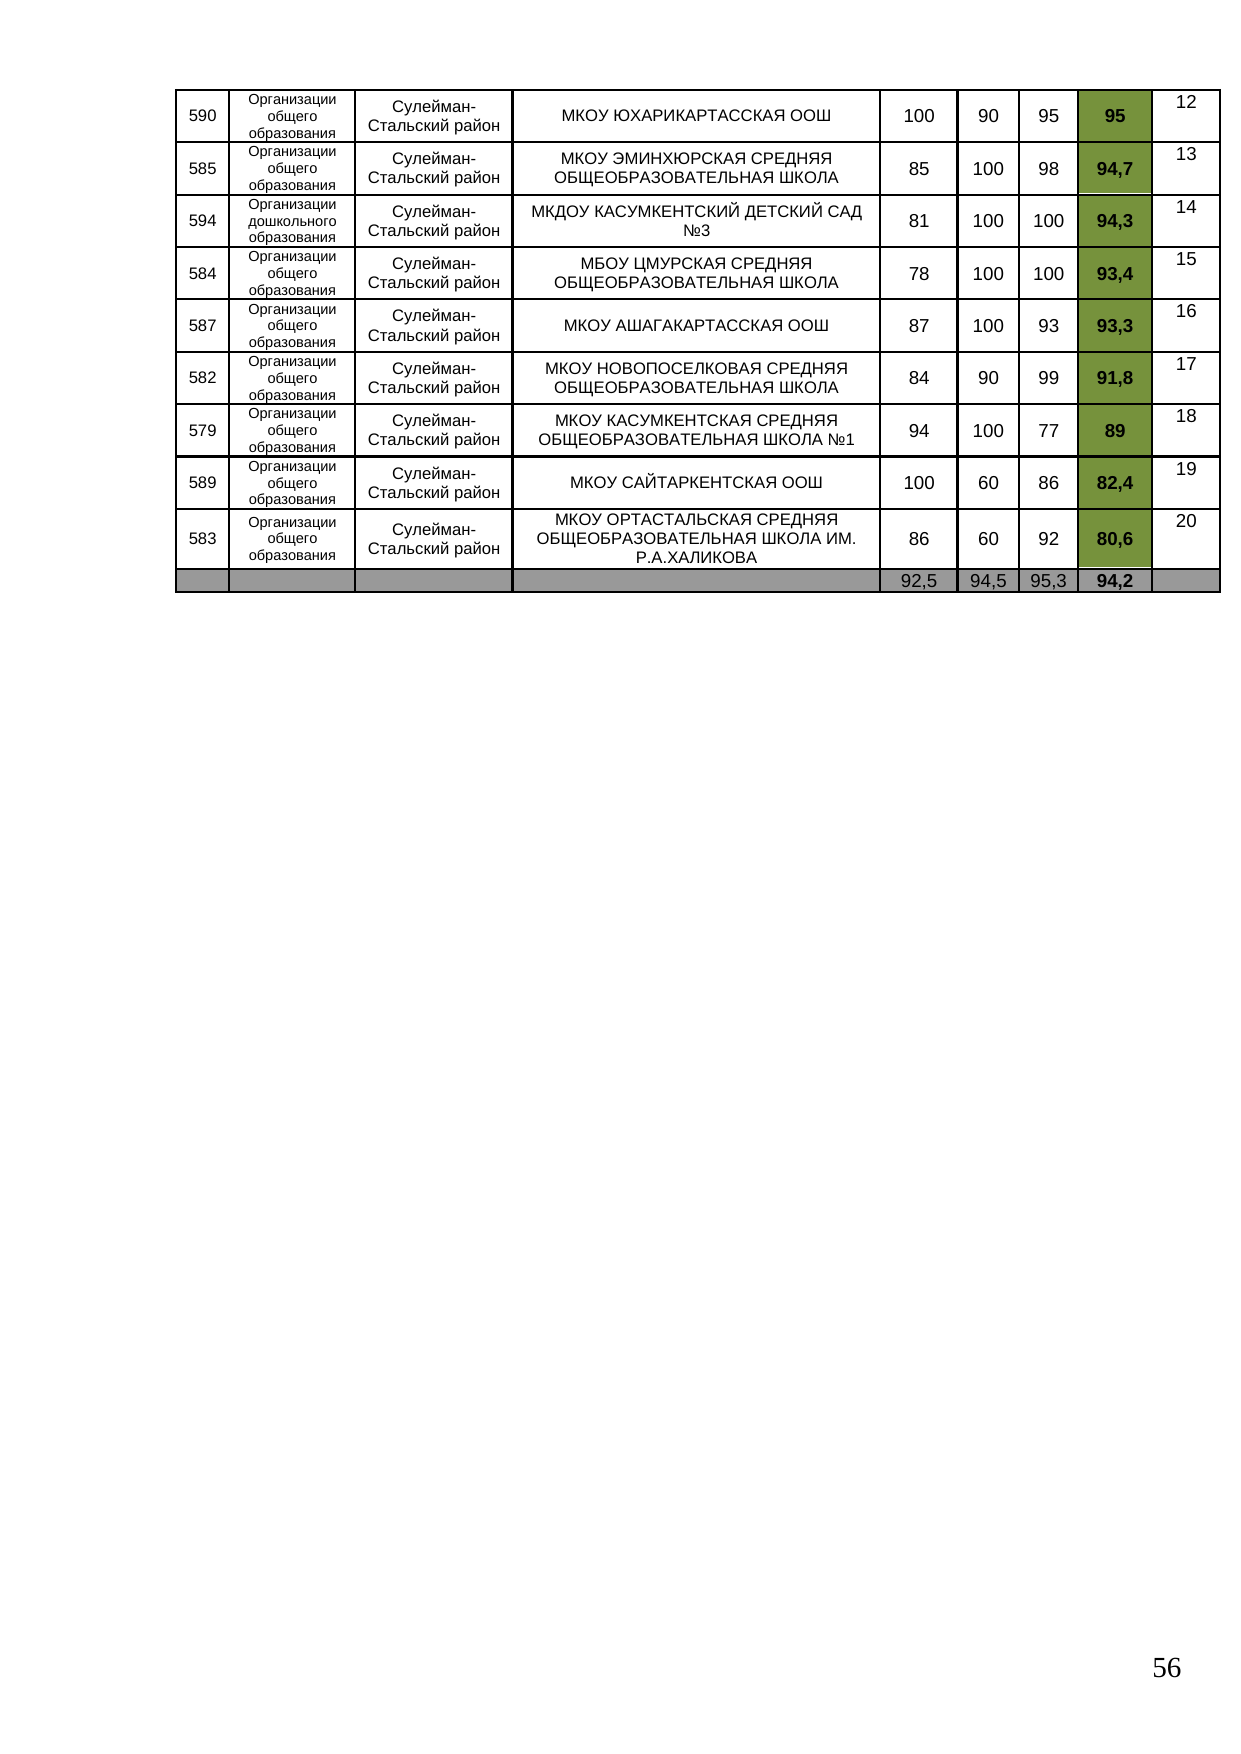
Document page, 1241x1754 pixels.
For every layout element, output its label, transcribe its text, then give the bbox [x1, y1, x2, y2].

table_cell МКДОУ КАСУМКЕНТСКИЙ ДЕТСКИЙ САД №3 [514, 196, 879, 246]
table_cell [356, 570, 511, 591]
table_cell МКОУ ЭМИНХЮРСКАЯ СРЕДНЯЯ ОБЩЕОБРАЗОВАТЕЛЬНАЯ ШКОЛА [514, 143, 879, 193]
table_cell 95,3 [1020, 570, 1077, 591]
table_cell Организации общего образования [230, 353, 354, 403]
table_cell 590 [177, 91, 228, 141]
table_cell 86 [1020, 458, 1077, 508]
table_cell 60 [959, 510, 1018, 567]
table_cell 16 [1153, 300, 1219, 351]
table_cell МКОУ ОРТАСТАЛЬСКАЯ СРЕДНЯЯ ОБЩЕОБРАЗОВАТЕЛЬНАЯ ШКОЛА ИМ. Р.А.ХАЛИКОВА [514, 510, 879, 567]
table_cell 77 [1020, 405, 1077, 455]
table_cell 94,5 [959, 570, 1018, 591]
table_cell 100 [959, 248, 1018, 298]
table_cell Сулейман-Стальский район [356, 353, 511, 403]
table_cell Сулейман-Стальский район [356, 248, 511, 298]
table_cell Сулейман-Стальский район [356, 143, 511, 193]
table_cell 84 [881, 353, 956, 403]
table_cell 91,8 [1079, 353, 1151, 403]
table_cell [514, 570, 879, 591]
table_cell 80,6 [1079, 510, 1151, 567]
table_cell 92,5 [881, 570, 956, 591]
table_cell 98 [1020, 143, 1077, 193]
table_cell 93,4 [1079, 248, 1151, 298]
table_cell 82,4 [1079, 458, 1151, 508]
table_cell 13 [1153, 143, 1219, 193]
table_cell 100 [959, 143, 1018, 193]
table_cell 81 [881, 196, 956, 246]
table_cell [1153, 570, 1219, 591]
table_cell 94,3 [1079, 196, 1151, 246]
table_cell 594 [177, 196, 228, 246]
table_cell Организации общего образования [230, 300, 354, 351]
table_cell 12 [1153, 91, 1219, 141]
table_cell Организации общего образования [230, 405, 354, 455]
table_cell 60 [959, 458, 1018, 508]
table_cell 589 [177, 458, 228, 508]
table_cell МКОУ КАСУМКЕНТСКАЯ СРЕДНЯЯ ОБЩЕОБРАЗОВАТЕЛЬНАЯ ШКОЛА №1 [514, 405, 879, 455]
table_cell 94 [881, 405, 956, 455]
table_cell 87 [881, 300, 956, 351]
table_cell 579 [177, 405, 228, 455]
table_cell Сулейман-Стальский район [356, 405, 511, 455]
table_cell 90 [959, 353, 1018, 403]
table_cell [230, 91, 354, 141]
table_cell 94,7 [1079, 143, 1151, 193]
table_cell МКОУ НОВОПОСЕЛКОВАЯ СРЕДНЯЯ ОБЩЕОБРАЗОВАТЕЛЬНАЯ ШКОЛА [514, 353, 879, 403]
table_cell 100 [959, 405, 1018, 455]
table_cell Сулейман-Стальский район [356, 196, 511, 246]
table_cell 585 [177, 143, 228, 193]
table_cell 583 [177, 510, 228, 567]
table_cell 86 [881, 510, 956, 567]
table_cell Организации дошкольного образования [230, 196, 354, 246]
table_cell 89 [1079, 405, 1151, 455]
table_cell МБОУ ЦМУРСКАЯ СРЕДНЯЯ ОБЩЕОБРАЗОВАТЕЛЬНАЯ ШКОЛА [514, 248, 879, 298]
table_cell Организации общего образования [230, 248, 354, 298]
table_cell 587 [177, 300, 228, 351]
table_cell 95 [1079, 91, 1151, 141]
table_cell МКОУ САЙТАРКЕНТСКАЯ ООШ [514, 458, 879, 508]
table_cell Сулейман-Стальский район [356, 458, 511, 508]
table_cell 100 [959, 196, 1018, 246]
table_cell Сулейман-Стальский район [356, 300, 511, 351]
table_cell 99 [1020, 353, 1077, 403]
table_cell 93,3 [1079, 300, 1151, 351]
table_cell 93 [1020, 300, 1077, 351]
table_cell 17 [1153, 353, 1219, 403]
table_cell 100 [1020, 196, 1077, 246]
table_cell 15 [1153, 248, 1219, 298]
table_cell 20 [1153, 510, 1219, 567]
table_cell Организации общего образования [230, 143, 354, 193]
table_cell 19 [1153, 458, 1219, 508]
table_cell МКОУ ЮХАРИКАРТАССКАЯ ООШ [514, 91, 879, 141]
table_cell 14 [1153, 196, 1219, 246]
table_cell 78 [881, 248, 956, 298]
table_cell 85 [881, 143, 956, 193]
table_cell 584 [177, 248, 228, 298]
table_cell 95 [1020, 91, 1077, 141]
table_cell 100 [1020, 248, 1077, 298]
table_cell 582 [177, 353, 228, 403]
table_cell 100 [959, 300, 1018, 351]
table_cell 92 [1020, 510, 1077, 567]
table_cell Организации общего образования [230, 458, 354, 508]
table_cell Сулейман-Стальский район [356, 510, 511, 567]
table_cell 100 [881, 91, 956, 141]
table_cell 90 [959, 91, 1018, 141]
table_cell 94,2 [1079, 570, 1151, 591]
table_cell [230, 570, 354, 591]
table_cell 100 [881, 458, 956, 508]
table_cell Организации общего образования [230, 510, 354, 567]
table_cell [356, 91, 511, 141]
table_cell [177, 570, 228, 591]
table_cell МКОУ АШАГАКАРТАССКАЯ ООШ [514, 300, 879, 351]
table_cell 18 [1153, 405, 1219, 455]
